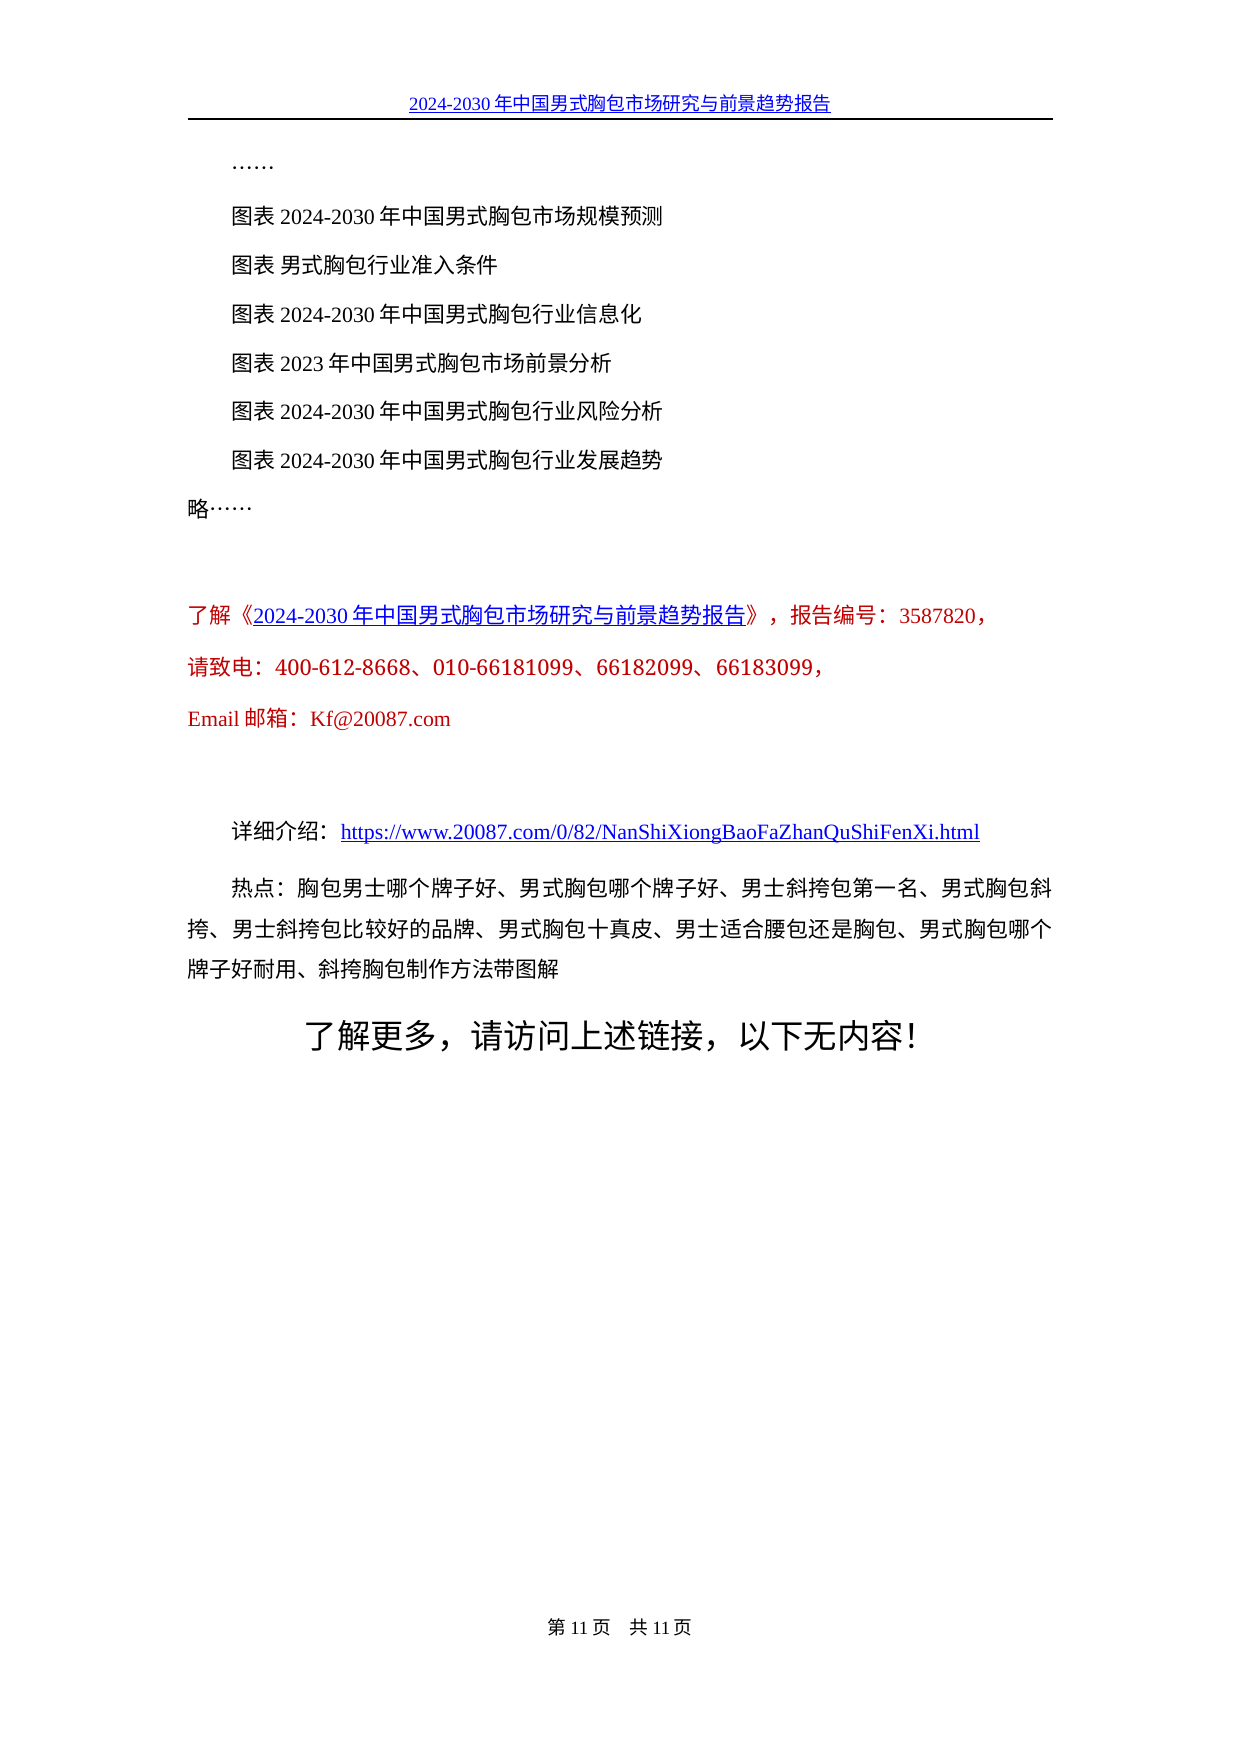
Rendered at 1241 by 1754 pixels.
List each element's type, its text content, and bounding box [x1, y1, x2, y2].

text 详细介绍：https://www.20087.com/0/82/NanShiXiongBaoFaZhanQuShiFenXi.html [187, 814, 1053, 846]
text 了解《2024-2030年中国男式胸包市场研究与前景趋势报告》，报告编号：3587820， [187, 598, 1053, 630]
text Email邮箱：Kf@20087.com [187, 701, 1053, 733]
text 请致电：400-612-8668、010-66181099、66182099、66183099， [187, 649, 1053, 682]
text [187, 150, 1053, 524]
text 热点：胸包男士哪个牌子好、男式胸包哪个牌子好、男士斜挎包第一名、男式胸包斜挎、男士斜挎包比较好的品牌、男式胸包十真皮、男士适合腰包还是胸包、男式胸包哪个牌子好耐用、斜挎胸包制作方法带图解 [187, 871, 1053, 984]
title 了解更多，请访问上述链接，以下无内容！ [187, 1002, 1053, 1067]
